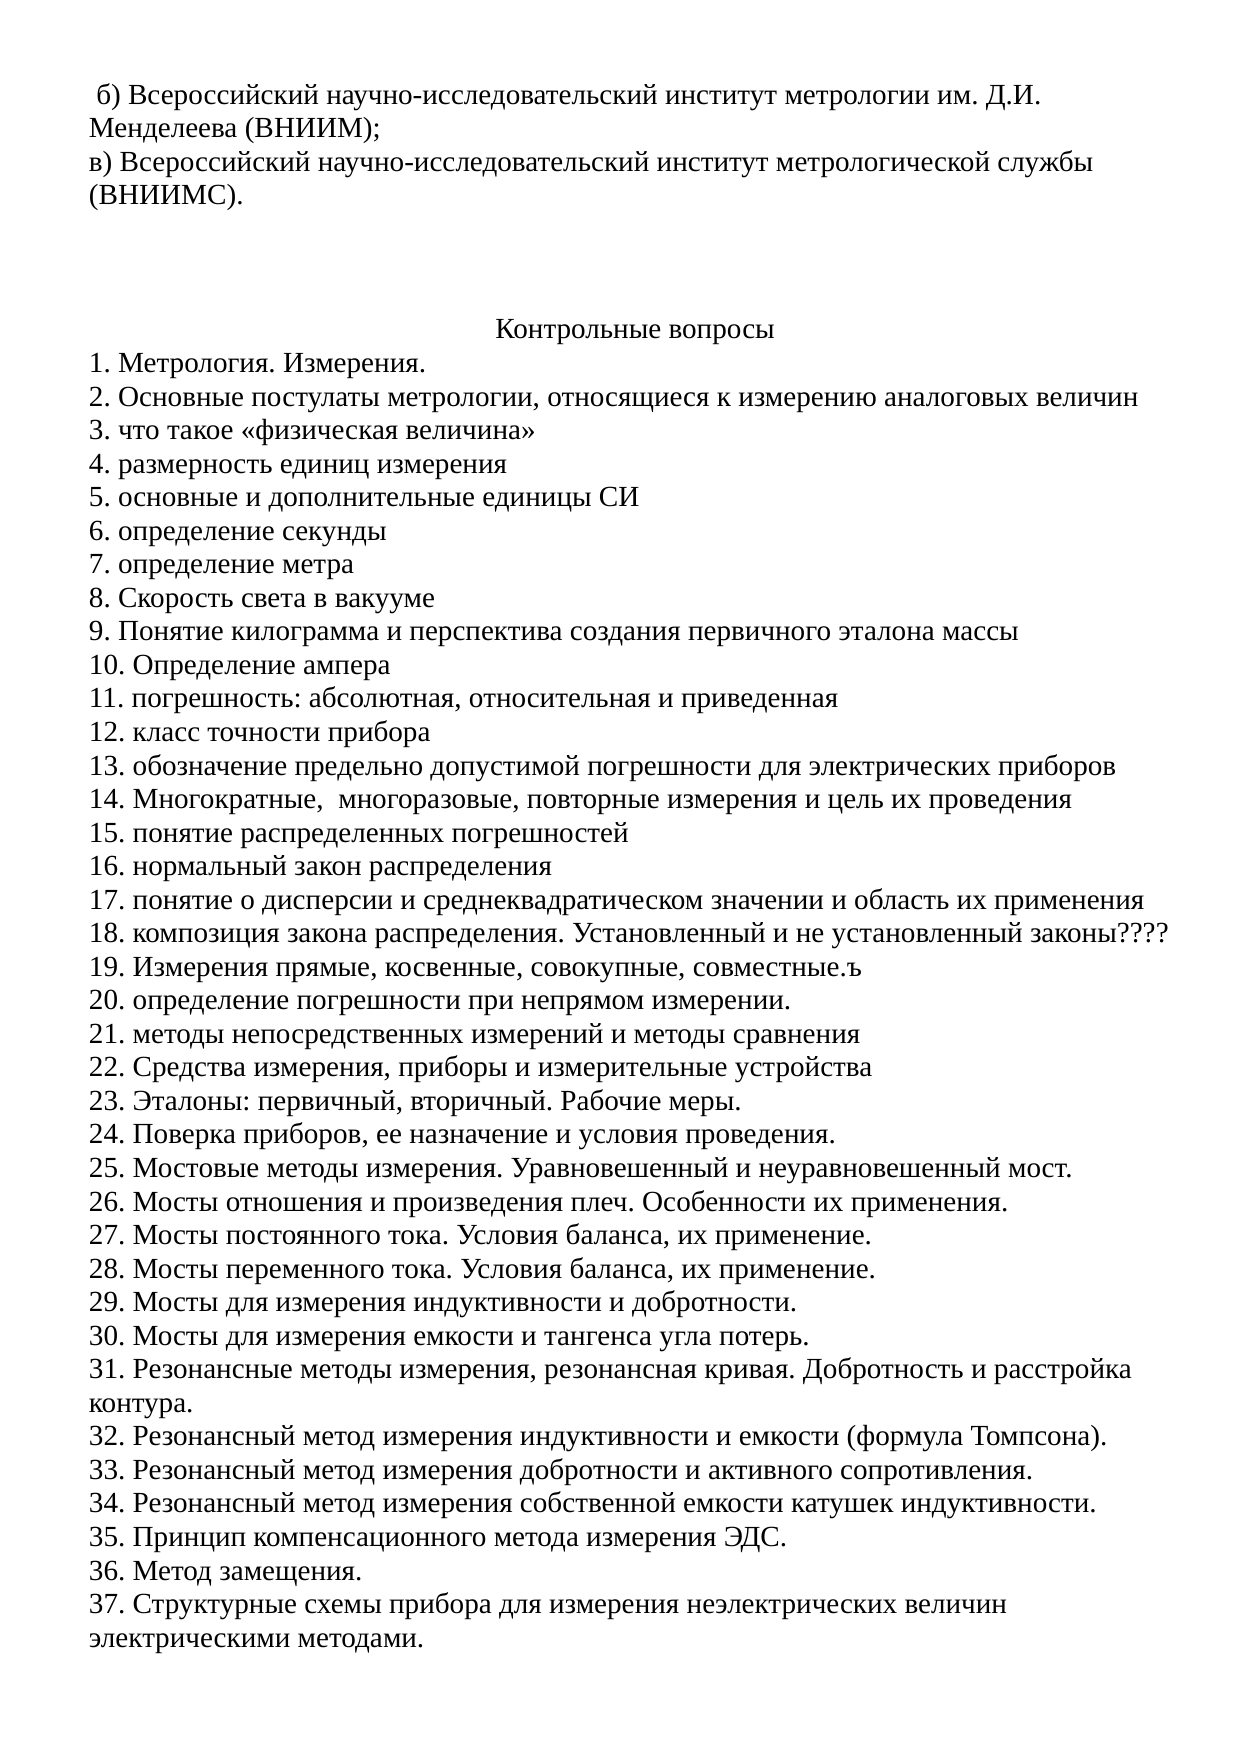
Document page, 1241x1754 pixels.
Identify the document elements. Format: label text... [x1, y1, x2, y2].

text в) Всероссийский научно-исследовательский институт метрологической службы (ВНИИМС). [89, 144, 1181, 211]
text б) Всероссийский научно-исследовательский институт метрологии им. Д.И. Менделеева (ВНИИМ); [89, 77, 1181, 144]
text Контрольные вопросы [89, 312, 1181, 345]
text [89, 345, 1181, 1653]
